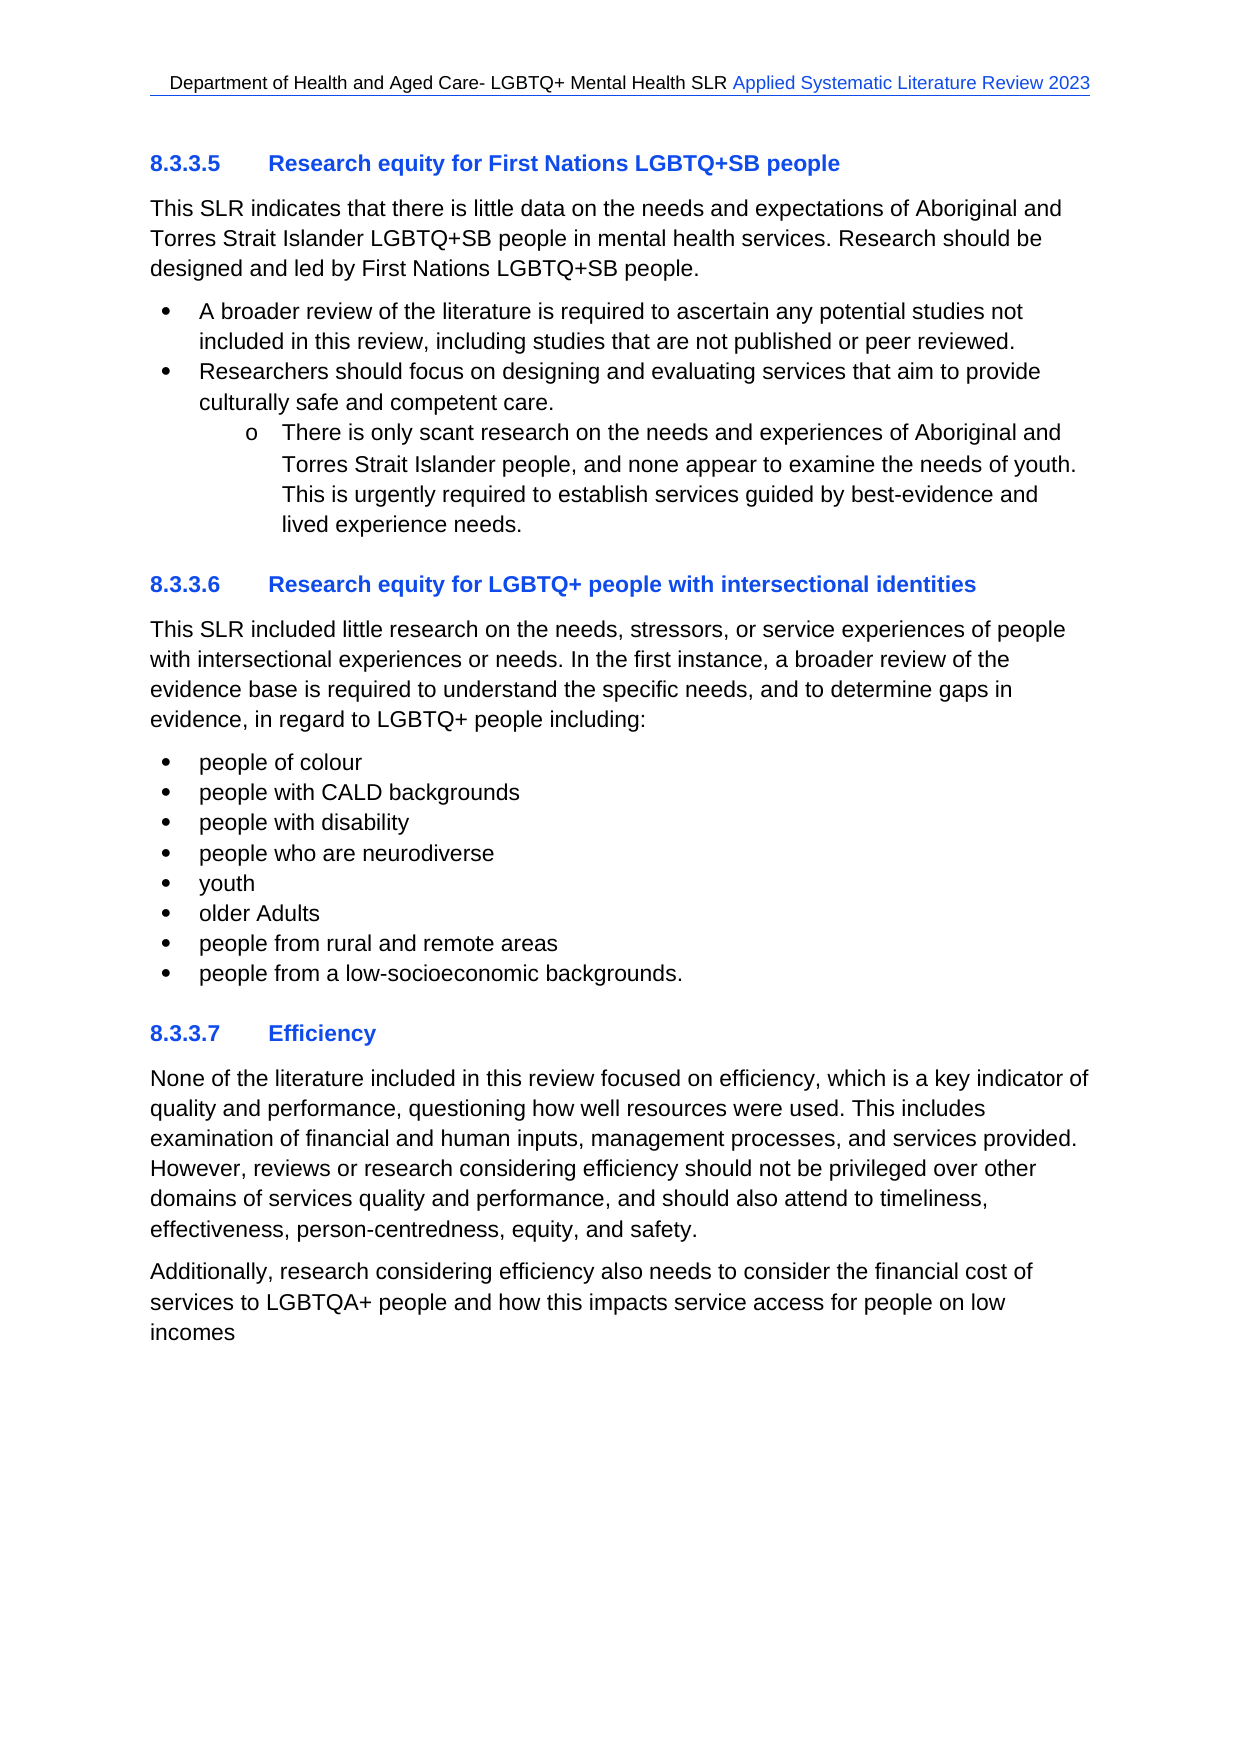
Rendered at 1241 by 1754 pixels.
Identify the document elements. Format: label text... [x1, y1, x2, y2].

text This SLR indicates that there is little data on the needs and expectations of Aboriginal and Torres Strait Islander LGBTQ+SB people in mental health services. Research should be designed and led by First Nations LGBTQ+SB people. [150, 195, 1090, 282]
list people from a low-socioeconomic backgrounds. [162, 960, 1090, 987]
text This SLR included little research on the needs, stressors, or service experiences of people with intersectional experiences or needs. In the first instance, a broader review of the evidence base is required to understand the specific needs, and to determine gaps in evidence, in regard to LGBTQ+ people including: [150, 616, 1090, 732]
list youth [162, 870, 1090, 896]
list older Adults [162, 900, 1090, 926]
list people who are neurodiverse [162, 839, 1090, 866]
subtitle Research equity for First Nations LGBTQ+SB people [150, 150, 1090, 176]
subtitle Research equity for LGBTQ+ people with intersectional identities [150, 571, 1090, 597]
subtitle Efficiency [150, 1020, 1090, 1046]
list people of colour [162, 749, 1090, 775]
list A broader review of the literature is required to ascertain any potential studies not included in this review, including studies that are not published or peer reviewed. [162, 298, 1090, 354]
list people with CALD backgrounds [162, 779, 1090, 805]
list people from rural and remote areas [162, 930, 1090, 956]
list There is only scant research on the needs and experiences of Aboriginal and Torres Strait Islander people, and none appear to examine the needs of youth. This is urgently required to establish services guided by best-evidence and lived experience needs. [244, 419, 1090, 538]
text Additionally, research considering efficiency also needs to consider the financial cost of services to LGBTQA+ people and how this impacts service access for people on low incomes [150, 1258, 1090, 1345]
list Researchers should focus on designing and evaluating services that aim to provide culturally safe and competent care. [162, 358, 1090, 415]
list people with disability [162, 809, 1090, 836]
text None of the literature included in this review focused on efficiency, which is a key indicator of quality and performance, questioning how well resources were used. This includes examination of financial and human inputs, management processes, and services provided. However, reviews or research considering efficiency should not be privileged over other domains of services quality and performance, and should also attend to timeliness, effectiveness, person-centredness, equity, and safety. [150, 1064, 1090, 1242]
